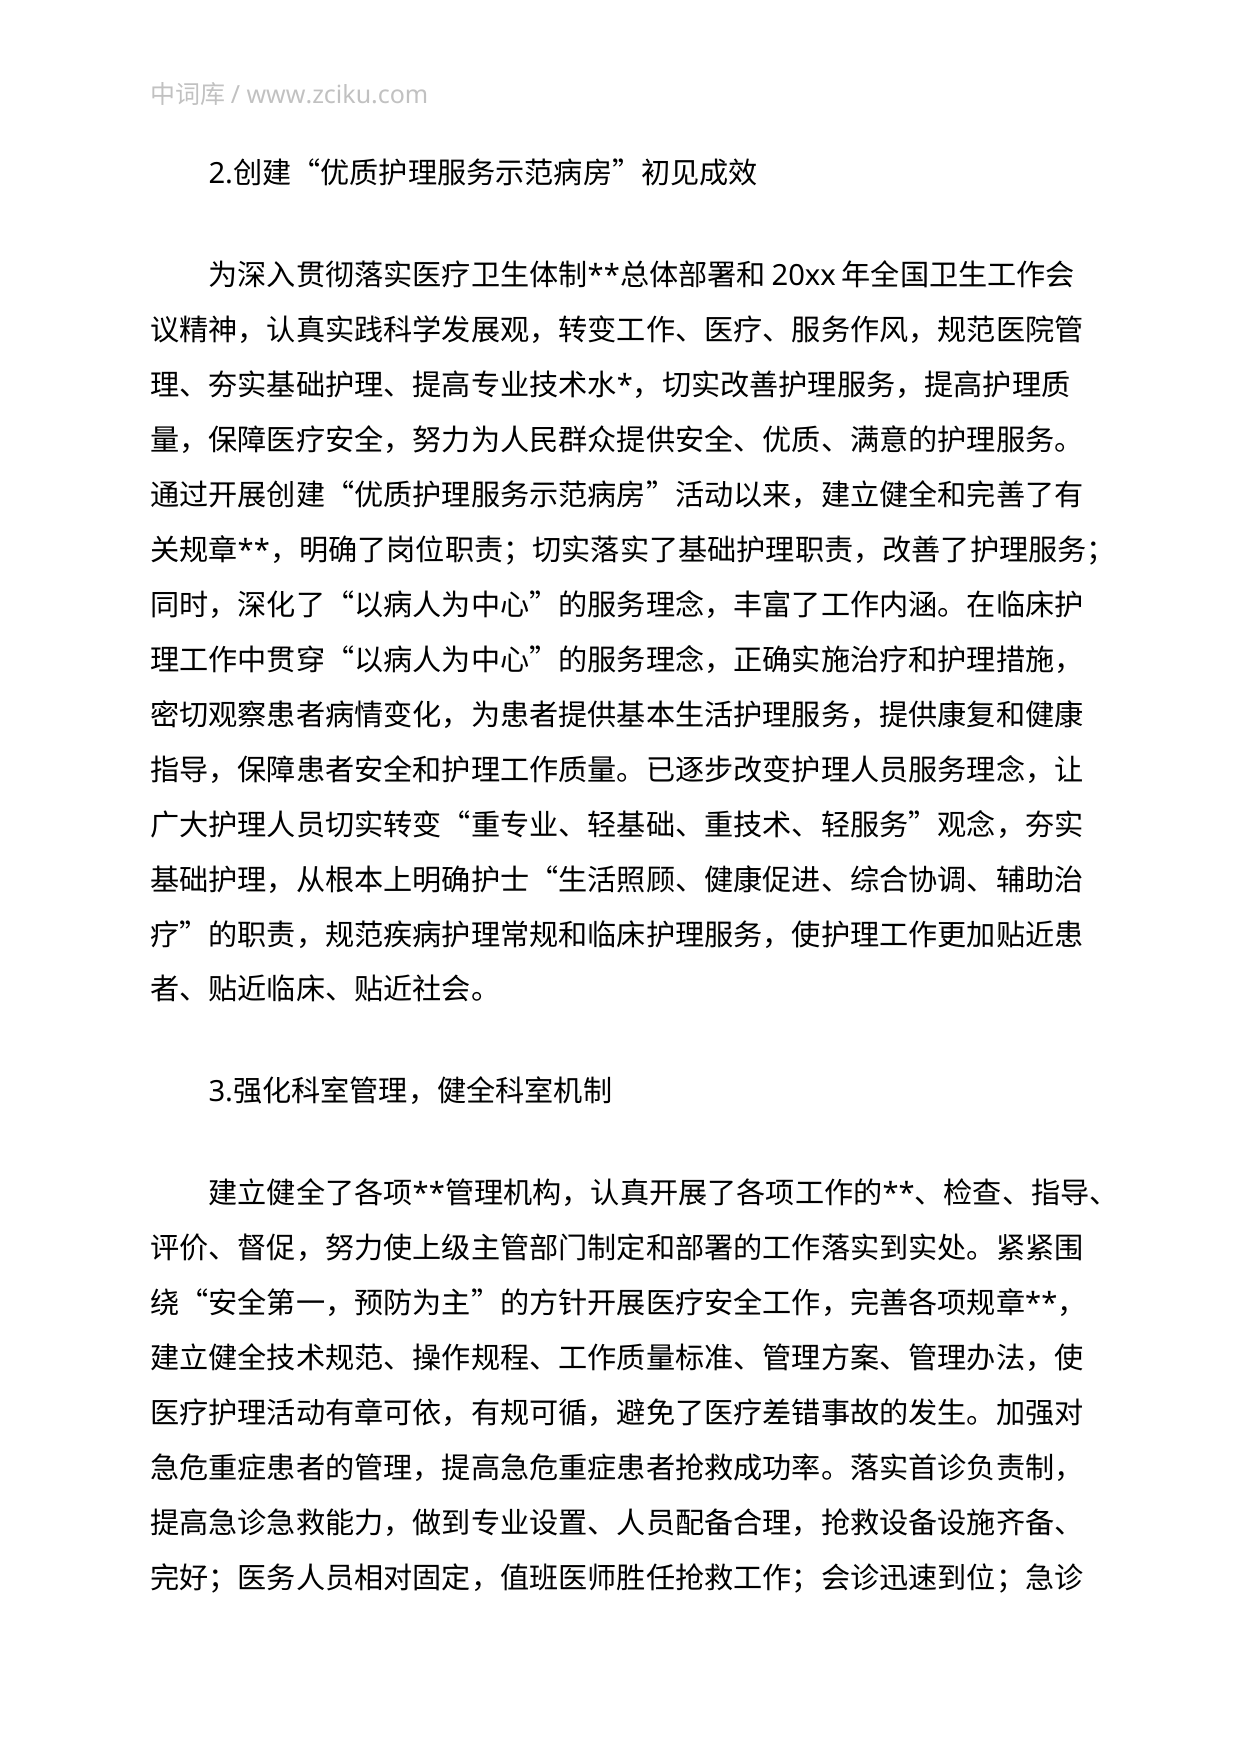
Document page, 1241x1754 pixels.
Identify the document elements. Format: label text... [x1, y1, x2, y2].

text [150, 1170, 1090, 1596]
text 2.创建“优质护理服务示范病房”初见成效 [150, 150, 1090, 192]
text 为深入贯彻落实医疗卫生体制**总体部署和20xx年全国卫生工作会议精神，认真实践科学发展观，转变工作、医疗、服务作风，规范医院管理、夯实基础护理、提高专业技术水*，切实改善护理服务，提高护理质量，保障医疗安全，努力为人民群众提供安全、优质、满意的护理服务。通过开展创建“优质护理服务示范病房”活动以来，建立健全和完善了有关规章**，明确了岗位职责；切实落实了基础护理职责，改善了护理服务；同时，深化了“以病人为中心”的服务理念，丰富了工作内涵。在临床护理工作中贯穿“以病人为中心”的服务理念，正确实施治疗和护理措施，密切观察患者病情变化，为患者提供基本生活护理服务，提供康复和健康指导，保障患者安全和护理工作质量。已逐步改变护理人员服务理念，让广大护理人员切实转变“重专业、轻基础、重技术、轻服务”观念，夯实基础护理，从根本上明确护士“生活照顾、健康促进、综合协调、辅助治疗”的职责，规范疾病护理常规和临床护理服务，使护理工作更加贴近患者、贴近临床、贴近社会。 [150, 252, 1090, 1008]
text 3.强化科室管理，健全科室机制 [150, 1068, 1090, 1110]
